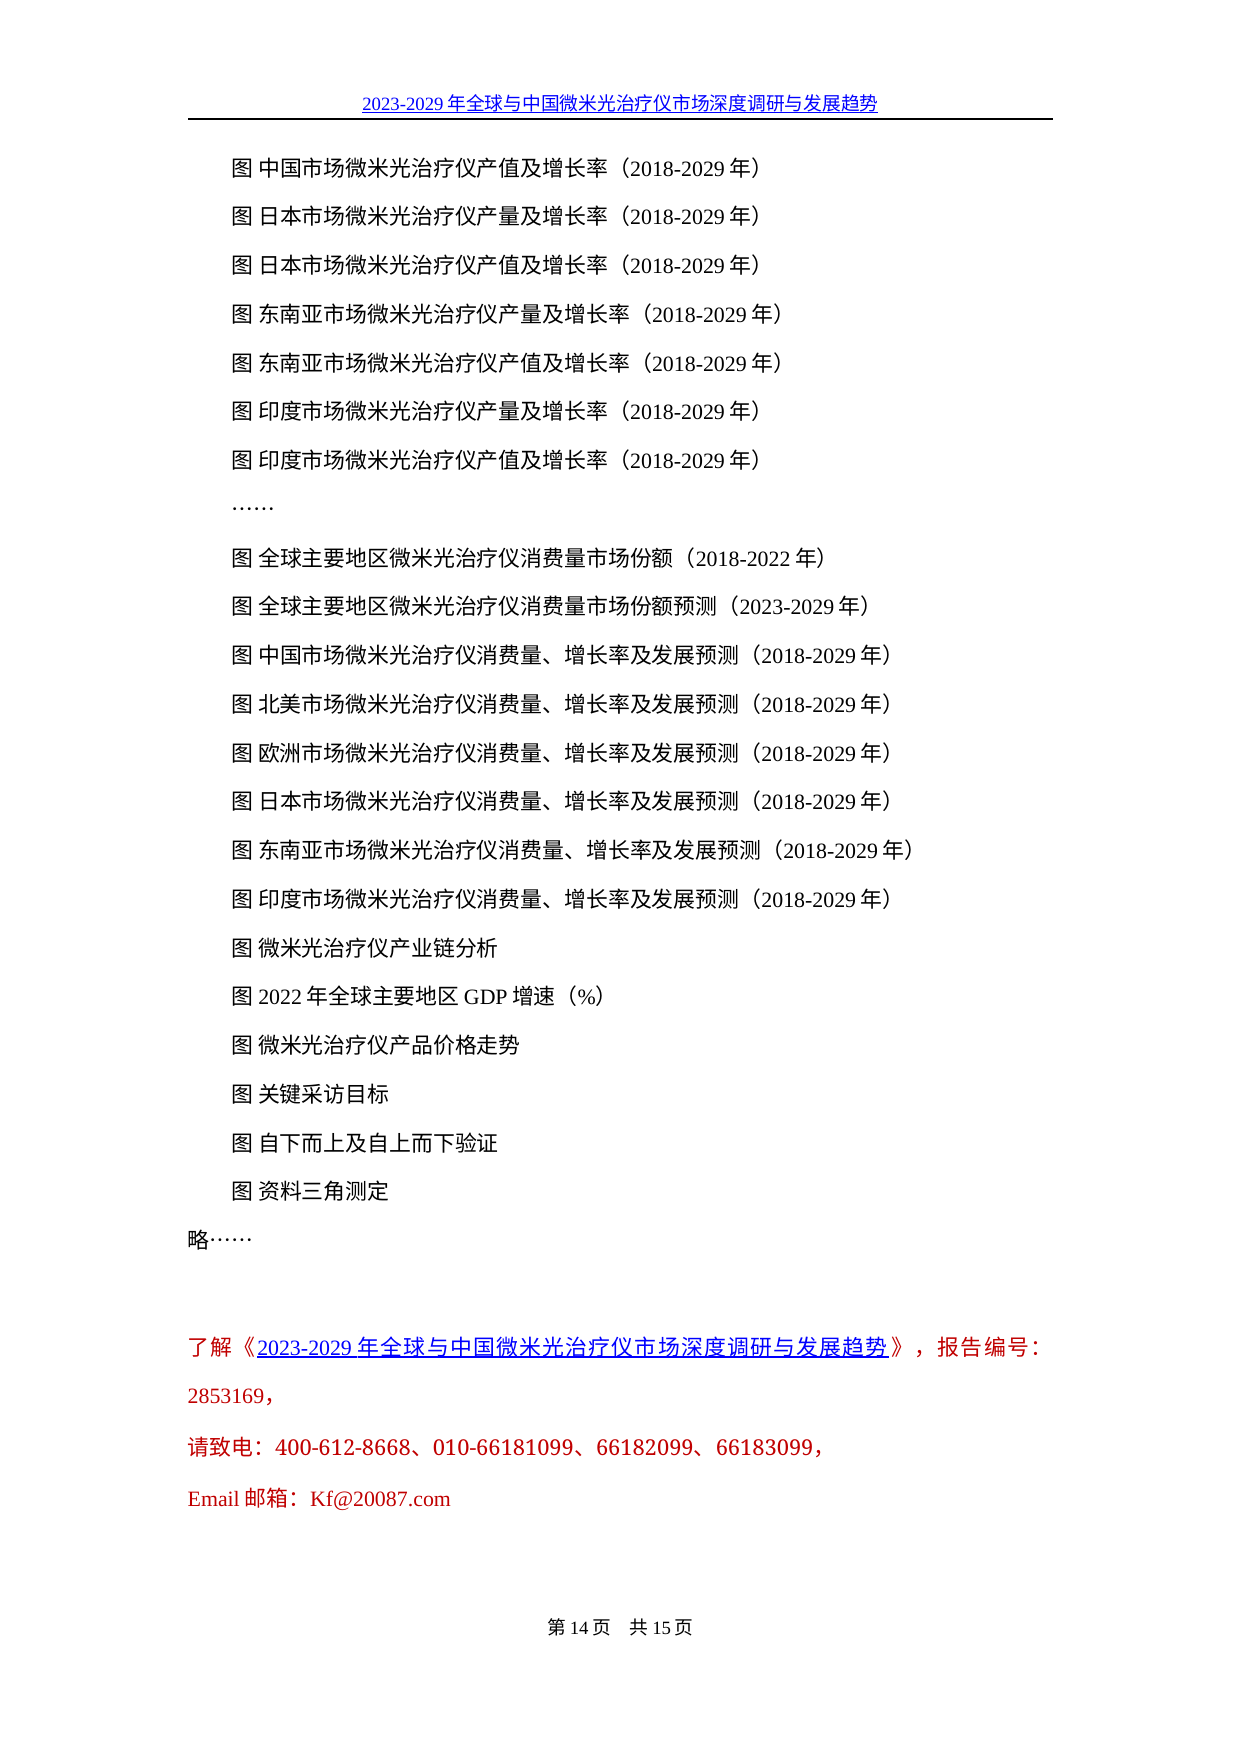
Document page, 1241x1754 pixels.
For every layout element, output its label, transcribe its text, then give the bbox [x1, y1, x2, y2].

text Email邮箱：Kf@20087.com [187, 1481, 1053, 1513]
text 了解《2023-2029年全球与中国微米光治疗仪市场深度调研与发展趋势》，报告编号：2853169， [187, 1329, 1053, 1410]
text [187, 150, 1053, 1255]
text 请致电：400-612-8668、010-66181099、66182099、66183099， [187, 1429, 1053, 1462]
